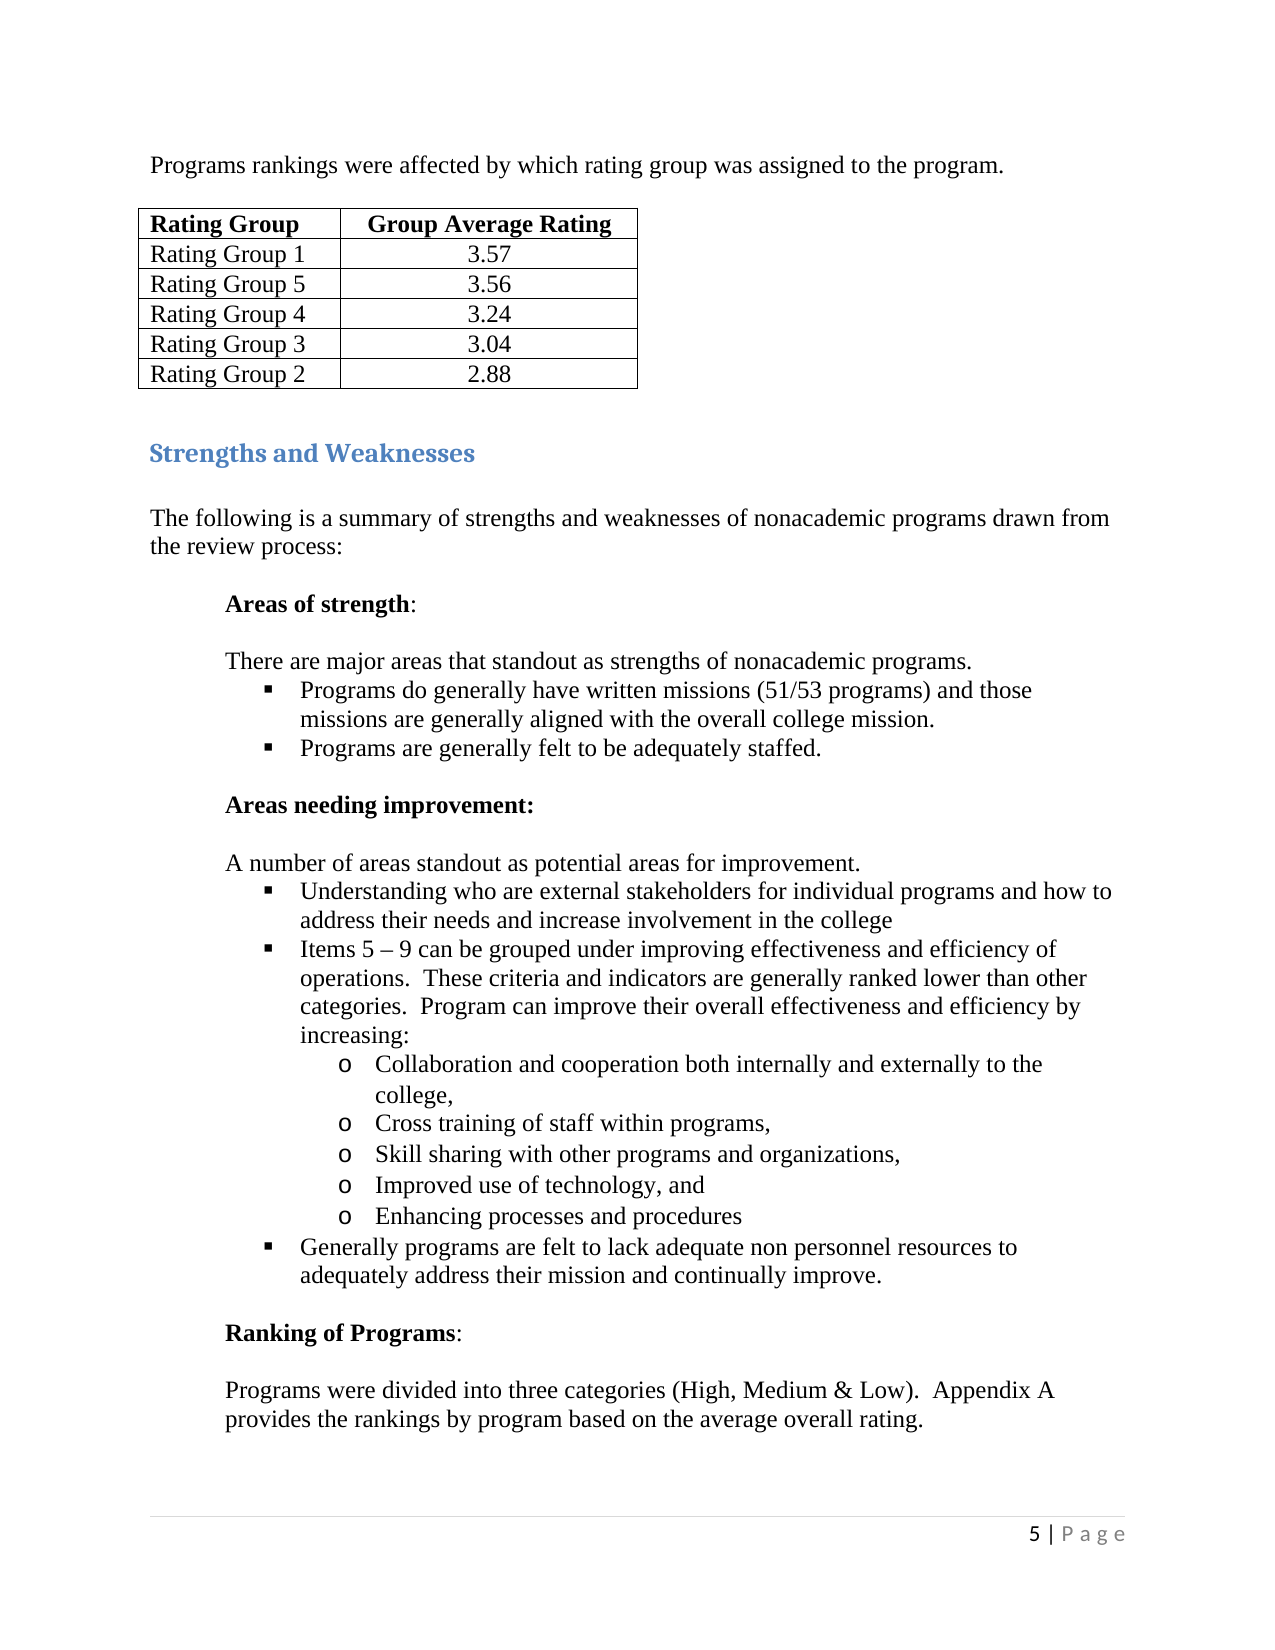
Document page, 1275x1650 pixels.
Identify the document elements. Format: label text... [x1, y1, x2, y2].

table_cell 3.04 [341, 329, 637, 357]
table_header Group Average Rating [341, 209, 637, 237]
table_cell 3.56 [341, 269, 637, 297]
text A number of areas standout as potential areas for improvement. [225, 848, 1125, 876]
list Items 5 – 9 can be grouped under improving effectiveness and efficiency of operations. These criteria and indicators are generally ranked lower than other categories. Program can improve their overall effectiveness and efficiency by increasing: [262, 934, 1125, 1049]
text Areas needing improvement: [225, 790, 1125, 819]
list Skill sharing with other programs and organizations, [337, 1139, 1125, 1170]
list Collaboration and cooperation both internally and externally to the college, [337, 1049, 1125, 1108]
list Enhancing processes and procedures [337, 1201, 1125, 1232]
table_cell 2.88 [341, 359, 637, 387]
table_cell Rating Group 1 [139, 239, 340, 267]
list Understanding who are external stakeholders for individual programs and how to address their needs and increase involvement in the college [262, 876, 1125, 934]
table_header Rating Group [139, 209, 340, 237]
table_cell 3.24 [341, 299, 637, 327]
text Programs were divided into three categories (High, Medium & Low). Appendix A provides the rankings by program based on the average overall rating. [225, 1376, 1125, 1433]
list Programs are generally felt to be adequately staffed. [262, 733, 1125, 761]
text Programs rankings were affected by which rating group was assigned to the program. [150, 150, 1125, 179]
table_cell Rating Group 4 [139, 299, 340, 327]
text Areas of strength: [225, 589, 1125, 618]
table_cell Rating Group 2 [139, 359, 340, 387]
table_cell Rating Group 3 [139, 329, 340, 357]
list Cross training of staff within programs, [337, 1108, 1125, 1139]
text There are major areas that standout as strengths of nonacademic programs. [225, 646, 1125, 675]
subtitle Strengths and Weaknesses [150, 438, 1125, 469]
table_cell Rating Group 5 [139, 269, 340, 297]
list Generally programs are felt to lack adequate non personnel resources to adequately address their mission and continually improve. [262, 1232, 1125, 1289]
list Improved use of technology, and [337, 1170, 1125, 1201]
text The following is a summary of strengths and weaknesses of nonacademic programs drawn from the review process: [150, 503, 1125, 560]
table_cell 3.57 [341, 239, 637, 267]
list Programs do generally have written missions (51/53 programs) and those missions are generally aligned with the overall college mission. [262, 675, 1125, 733]
text Ranking of Programs: [225, 1318, 1125, 1347]
